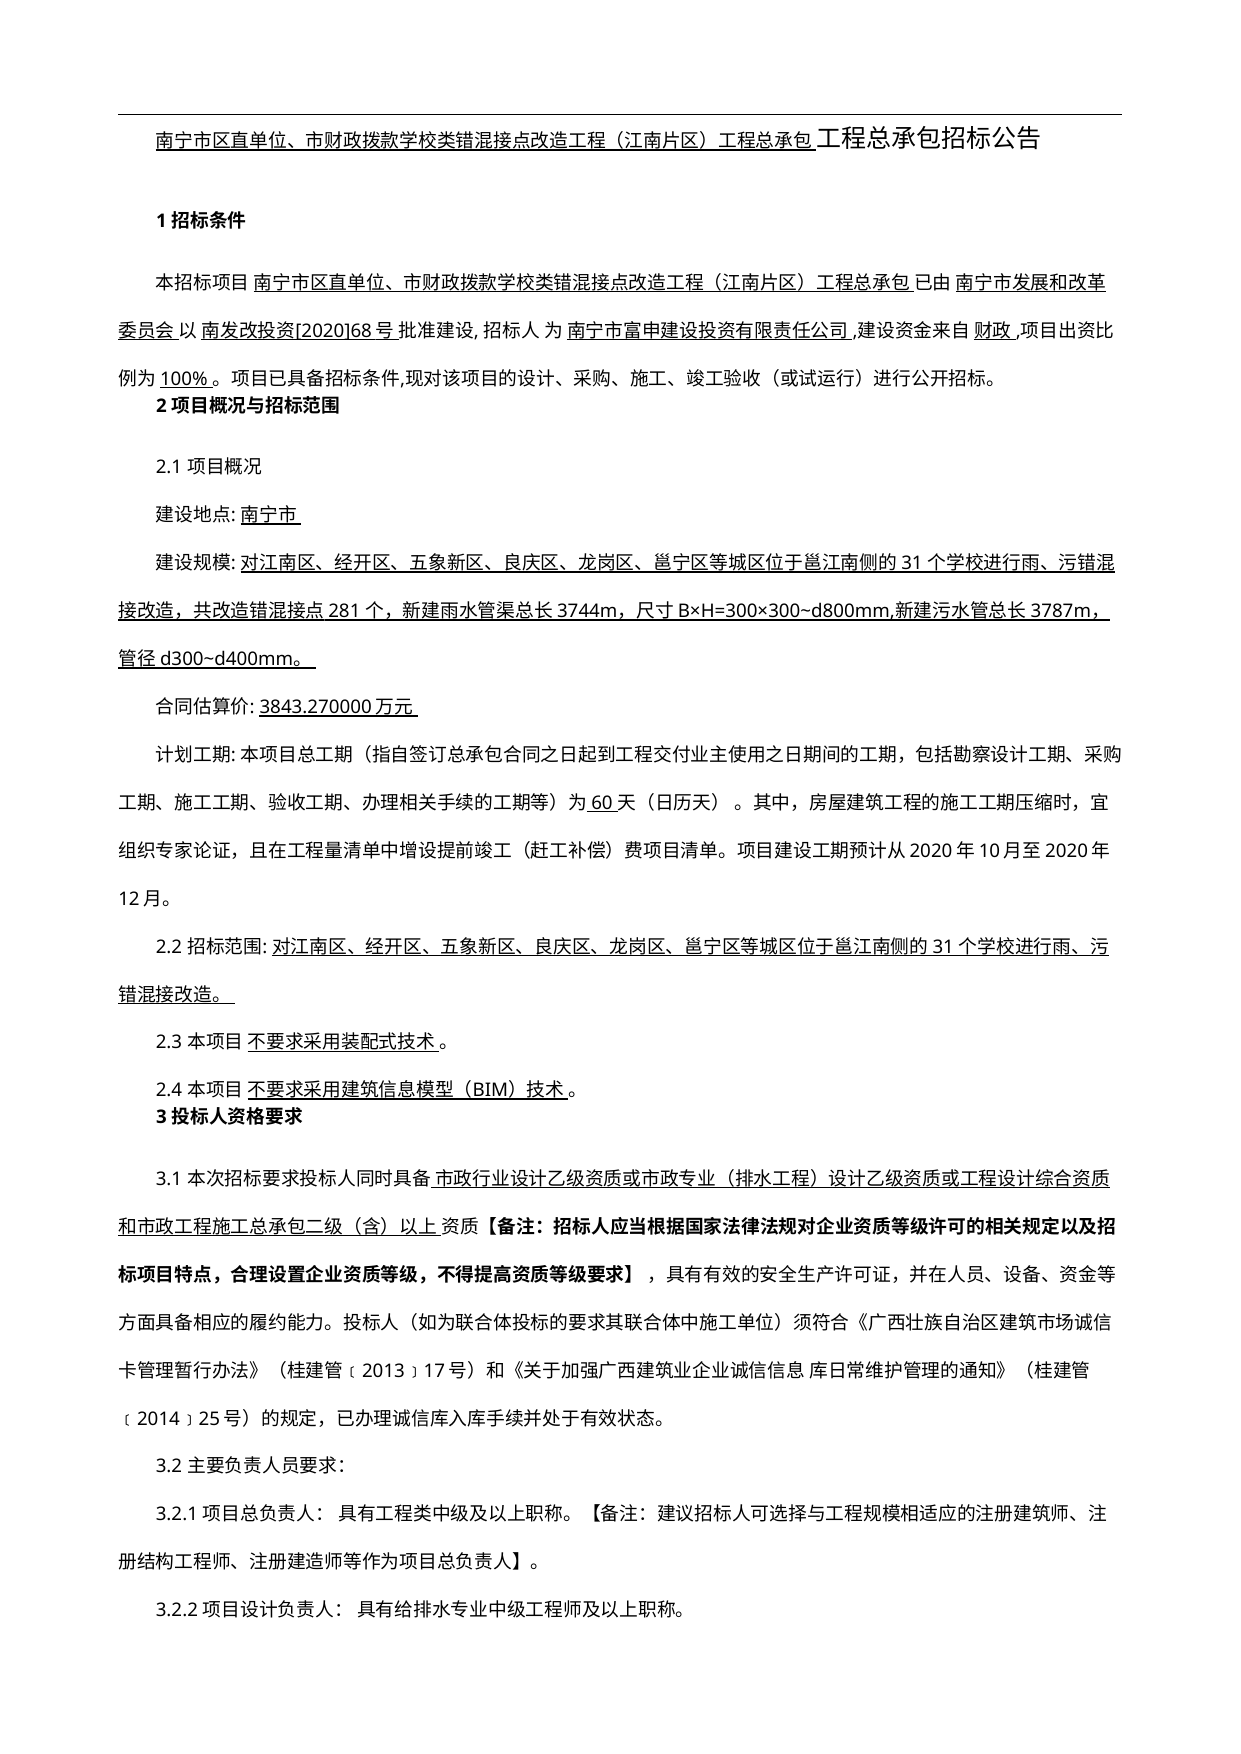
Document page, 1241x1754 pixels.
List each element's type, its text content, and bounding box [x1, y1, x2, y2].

text 合同估算价: 3843.270000万元 [118, 671, 1122, 719]
text 2.3 本项目 不要求采用装配式技术 。 [118, 1006, 1122, 1054]
text 建设地点: 南宁市 [118, 479, 1122, 527]
text 本招标项目 南宁市区直单位、市财政拨款学校类错混接点改造工程（江南片区）工程总承包 已由 南宁市发展和改革委员会 以 南发改投资[2020]68号 批准建设, 招标人 为 南宁市富申建设投资有限责任公司 ,建设资金来自 财政 ,项目出资比例为 100% 。项目已具备招标条件,现对该项目的设计、采购、施工、竣工验收（或试运行）进行公开招标。 [118, 247, 1122, 391]
text 建设规模: 对江南区、经开区、五象新区、良庆区、龙岗区、邕宁区等城区位于邕江南侧的 31 个学校进行雨、污错混接改造，共改造错混接点281 个，新建雨水管渠总长 3744m，尺寸 B×H=300×300~d800mm,新建污水管总长 3787m，管径 d300~d400mm。 [118, 527, 1122, 671]
text 2.4 本项目 不要求采用建筑信息模型（BIM）技术 。 [118, 1054, 1122, 1102]
text 1 招标条件 [118, 206, 1122, 233]
text 南宁市区直单位、市财政拨款学校类错混接点改造工程（江南片区）工程总承包 工程总承包招标公告 [118, 119, 1122, 155]
text 计划工期: 本项目总工期（指自签订总承包合同之日起到工程交付业主使用之日期间的工期，包括勘察设计工期、采购工期、施工工期、验收工期、办理相关手续的工期等）为 60 天（日历天） 。其中，房屋建筑工程的施工工期压缩时，宜组织专家论证，且在工程量清单中增设提前竣工（赶工补偿）费项目清单。项目建设工期预计从2020年10月至2020年12月。 [118, 719, 1122, 911]
text 3 投标人资格要求 [118, 1102, 1122, 1129]
text 3.2 主要负责人员要求： [118, 1430, 1122, 1478]
text 3.2.1 项目总负责人： 具有工程类中级及以上职称。【备注：建议招标人可选择与工程规模相适应的注册建筑师、注册结构工程师、注册建造师等作为项目总负责人】。 [118, 1478, 1122, 1574]
text 2.1 项目概况 [118, 431, 1122, 479]
text 2 项目概况与招标范围 [118, 391, 1122, 418]
text 3.2.2 项目设计负责人： 具有给排水专业中级工程师及以上职称。 [118, 1574, 1122, 1622]
text 2.2 招标范围: 对江南区、经开区、五象新区、良庆区、龙岗区、邕宁区等城区位于邕江南侧的 31 个学校进行雨、污错混接改造。 [118, 911, 1122, 1006]
text 3.1 本次招标要求投标人同时具备 市政行业设计乙级资质或市政专业（排水工程）设计乙级资质或工程设计综合资质和市政工程施工总承包二级（含）以上 资质【备注：招标人应当根据国家法律法规对企业资质等级许可的相关规定以及招标项目特点，合理设置企业资质等级，不得提高资质等级要求】 ，具有有效的安全生产许可证，并在人员、设备、资金等方面具备相应的履约能力。投标人（如为联合体投标的要求其联合体中施工单位）须符合《广西壮族自治区建筑市场诚信卡管理暂行办法》（桂建管﹝2013﹞17号）和《关于加强广西建筑业企业诚信信息 库日常维护管理的通知》（桂建管﹝2014﹞25号）的规定，已办理诚信库入库手续并处于有效状态。 [118, 1143, 1122, 1430]
